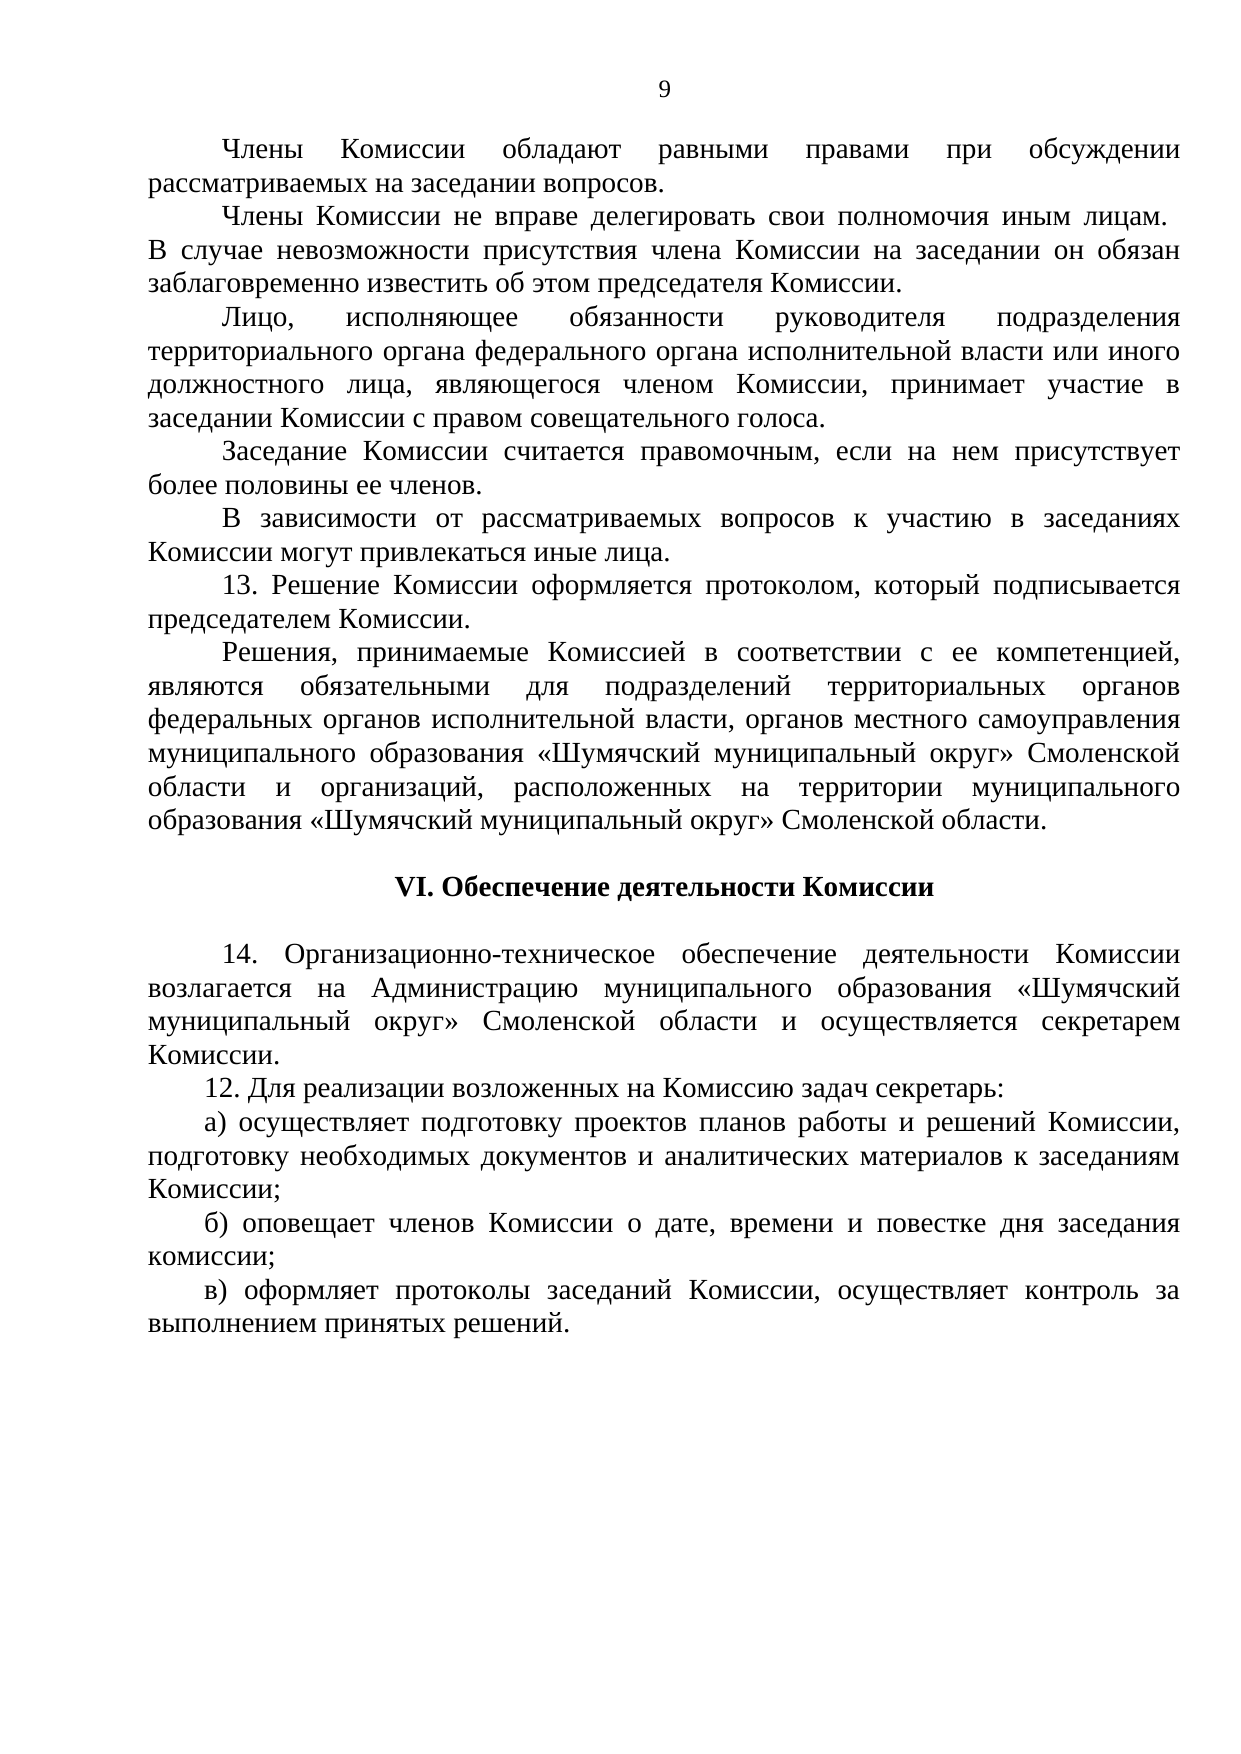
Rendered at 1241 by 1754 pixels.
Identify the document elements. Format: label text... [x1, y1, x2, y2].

text Решения, принимаемые Комиссией в соответствии с ее компетенцией, являются обязательными для подразделений территориальных органов федеральных органов исполнительной власти, органов местного самоуправления муниципального образования «Шумячский муниципальный округ» Смоленской области и организаций, расположенных на территории муниципального образования «Шумячский муниципальный округ» Смоленской области. [148, 634, 1181, 836]
text Заседание Комиссии считается правомочным, если на нем присутствует более половины ее членов. [148, 433, 1181, 500]
text Члены Комиссии обладают равными правами при обсуждении рассматриваемых на заседании вопросов. [148, 131, 1181, 198]
text б) оповещает членов Комиссии о дате, времени и повестке дня заседания комиссии; [148, 1205, 1181, 1272]
text 13. Решение Комиссии оформляется протоколом, который подписывается председателем Комиссии. [148, 567, 1181, 634]
text Лицо, исполняющее обязанности руководителя подразделения территориального органа федерального органа исполнительной власти или иного должностного лица, являющегося членом Комиссии, принимает участие в заседании Комиссии с правом совещательного голоса. [148, 299, 1181, 433]
text VI. Обеспечение деятельности Комиссии [148, 869, 1181, 903]
text а) осуществляет подготовку проектов планов работы и решений Комиссии, подготовку необходимых документов и аналитических материалов к заседаниям Комиссии; [148, 1104, 1181, 1205]
text 14. Организационно-техническое обеспечение деятельности Комиссии возлагается на Администрацию муниципального образования «Шумячский муниципальный округ» Смоленской области и осуществляется секретарем Комиссии. [148, 936, 1181, 1071]
text Члены Комиссии не вправе делегировать свои полномочия иным лицам. В случае невозможности присутствия члена Комиссии на заседании он обязан заблаговременно известить об этом председателя Комиссии. [148, 198, 1181, 299]
text В зависимости от рассматриваемых вопросов к участию в заседаниях Комиссии могут привлекаться иные лица. [148, 500, 1181, 567]
text в) оформляет протоколы заседаний Комиссии, осуществляет контроль за выполнением принятых решений. [148, 1272, 1181, 1339]
text 12. Для реализации возложенных на Комиссию задач секретарь: [148, 1071, 1181, 1104]
